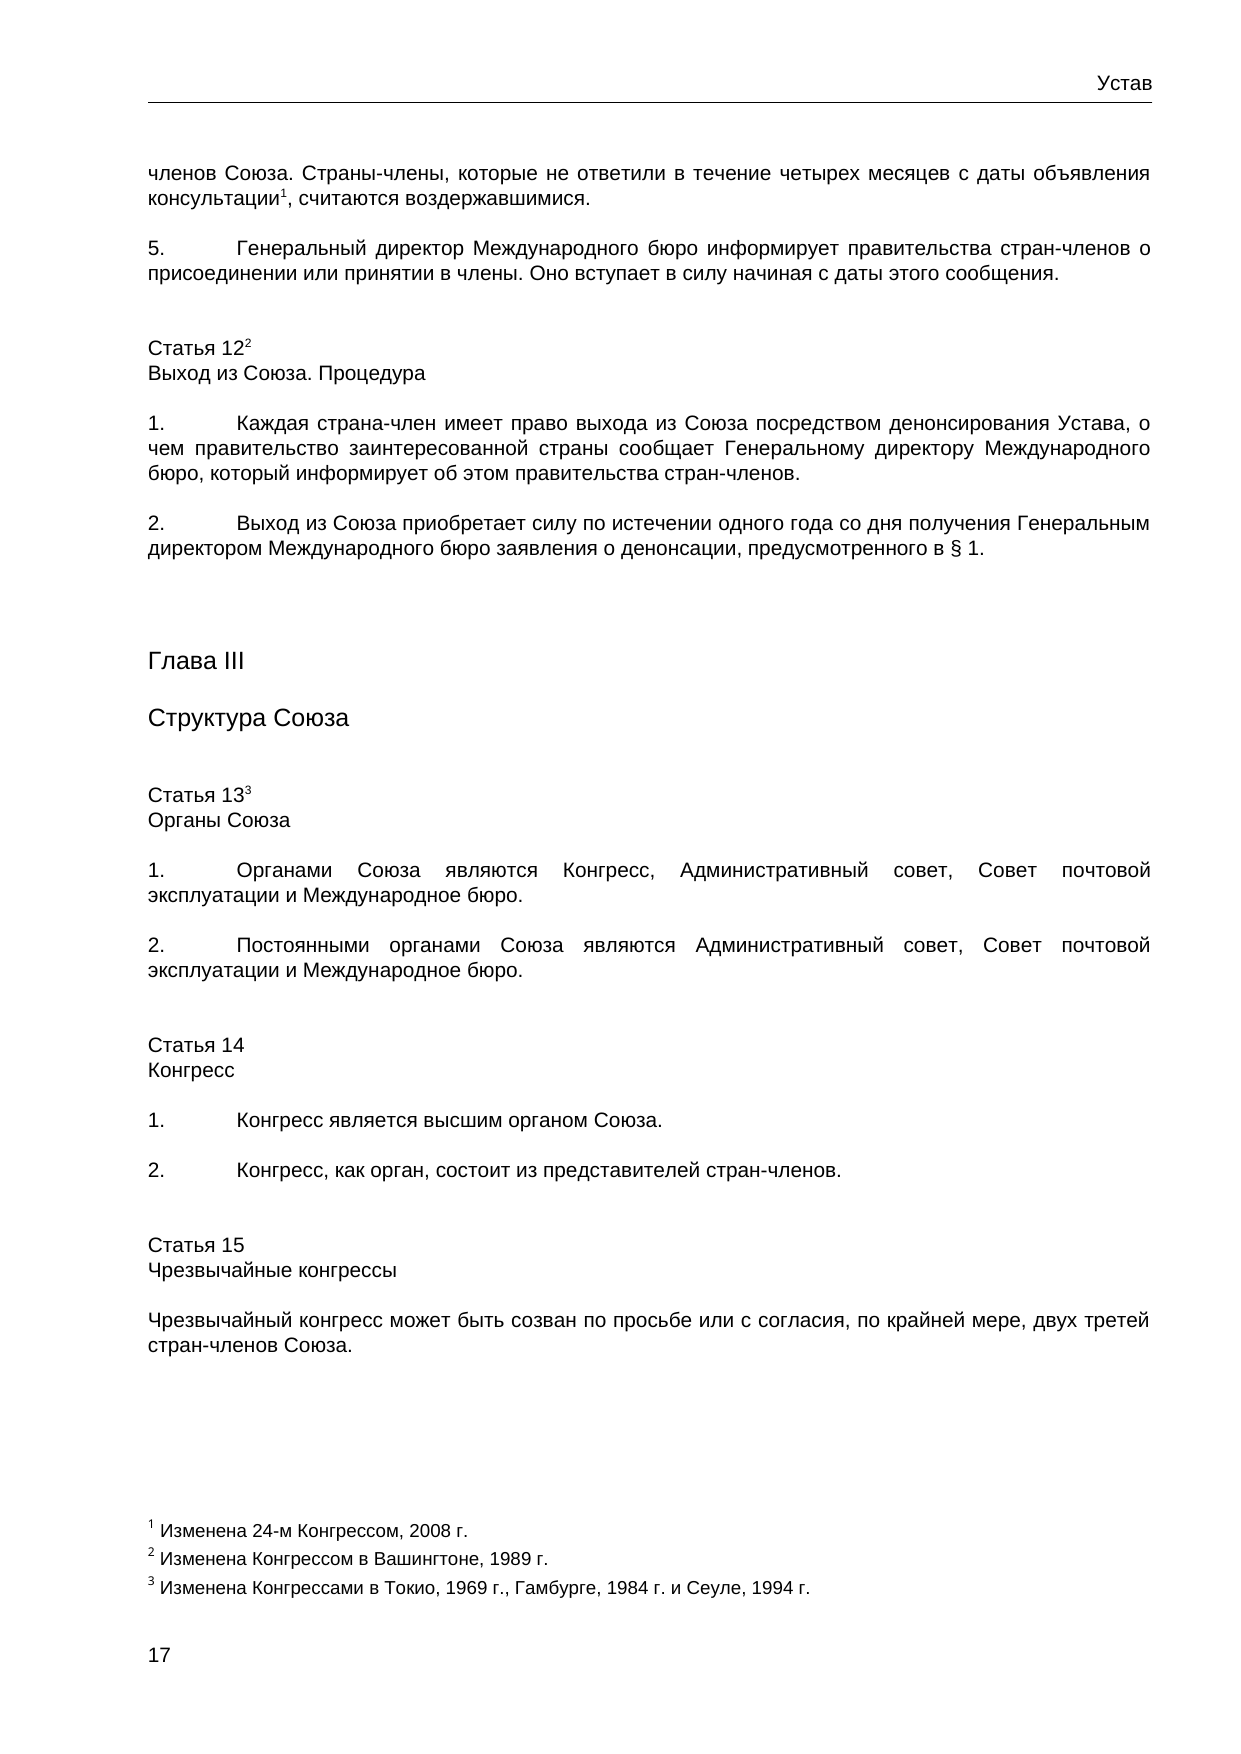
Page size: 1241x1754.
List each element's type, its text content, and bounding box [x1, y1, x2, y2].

text 2. Конгресс, как орган, состоит из представителей стран-членов. [148, 1157, 1152, 1182]
text 1. Конгресс является высшим органом Союза. [148, 1107, 1152, 1132]
text Чрезвычайные конгрессы [148, 1257, 1152, 1282]
text 2. Постоянными органами Союза являются Административный совет, Совет почтовой эксплуатации и Международное бюро. [148, 932, 1152, 982]
text Конгресс [148, 1057, 1152, 1082]
text Чрезвычайный конгресс может быть созван по просьбе или с согласия, по крайней мере, двух третей стран-членов Союза. [148, 1307, 1152, 1357]
text 1. Каждая страна-член имеет право выхода из Союза посредством денонсирования Устава, о чем правительство заинтересованной страны сообщает Генеральному директору Международного бюро, который информирует об этом правительства стран-членов. [148, 409, 1152, 484]
text 2. Выход из Союза приобретает силу по истечении одного года со дня получения Генеральным директором Международного бюро заявления о денонсации, предусмотренного в § 1. [148, 509, 1152, 559]
text Глава III [148, 646, 1152, 674]
text Статья 12 [148, 334, 1152, 359]
text 1. Органами Союза являются Конгресс, Административный совет, Совет почтовой эксплуатации и Международное бюро. [148, 857, 1152, 907]
text Статья 13 [148, 782, 1152, 807]
text 5. Генеральный директор Международного бюро информирует правительства стран-членов о присоединении или принятии в члены. Оно вступает в силу начиная с даты этого сообщения. [148, 234, 1152, 284]
text Выход из Союза. Процедура [148, 359, 1152, 384]
text Статья 14 [148, 1032, 1152, 1057]
text Органы Союза [148, 807, 1152, 832]
text Статья 15 [148, 1232, 1152, 1257]
text Структура Союза [148, 703, 1152, 732]
